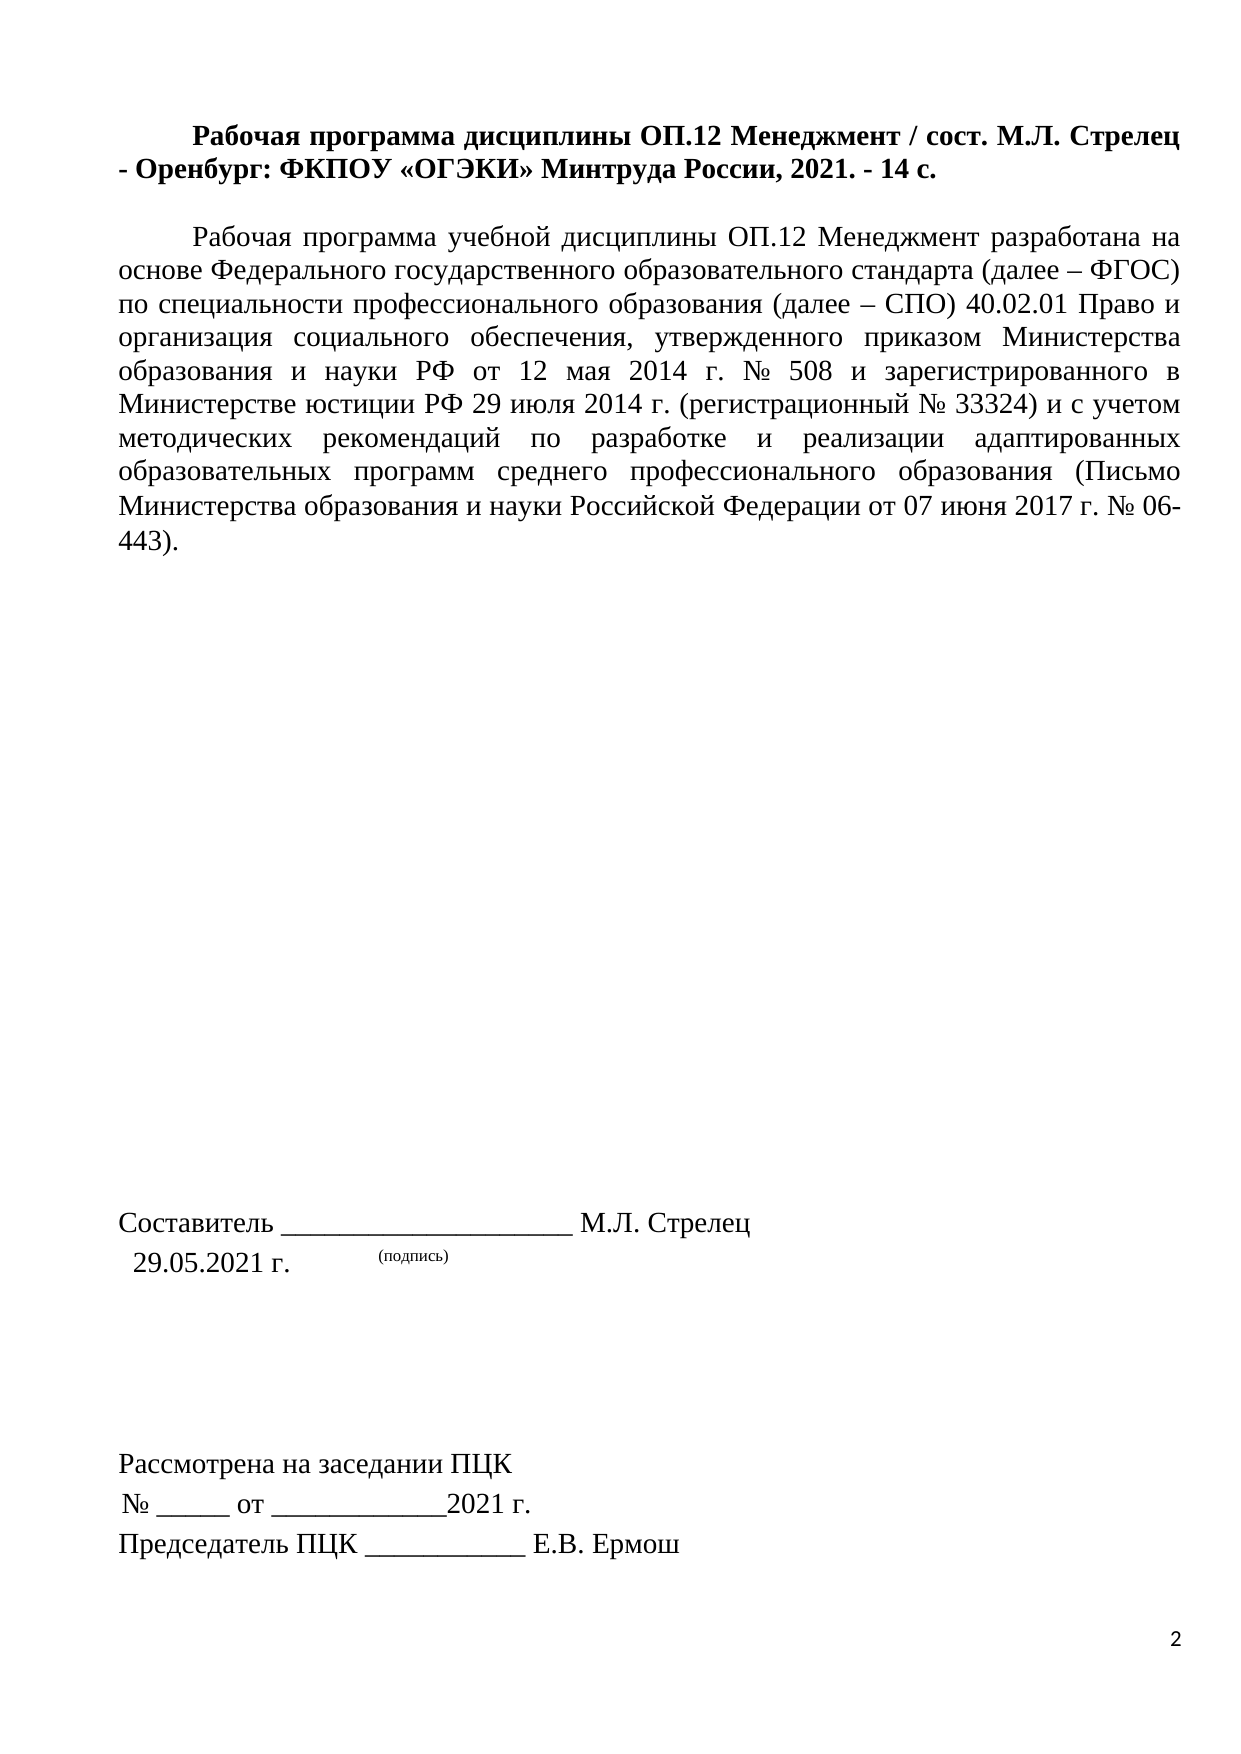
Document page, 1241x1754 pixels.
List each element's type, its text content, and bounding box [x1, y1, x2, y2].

text Рабочая программа дисциплины ОП.12 Менеджмент / сост. М.Л. Стрелец - Оренбург: ФКПОУ «ОГЭКИ» Минтруда России, 2021. - 14 с. [118, 118, 1181, 185]
text Рабочая программа учебной дисциплины ОП.12 Менеджмент разработана на основе Федерального государственного образовательного стандарта (далее – ФГОС) по специальности профессионального образования (далее – СПО) 40.02.01 Право и организация социального обеспечения, утвержденного приказом Министерства образования и науки РФ от 12 мая . № 508 и зарегистрированного в Министерстве юстиции РФ 29 июля . (регистрационный № 33324) и с учетом методических рекомендаций по разработке и реализации адаптированных образовательных программ среднего профессионального образования (Письмо Министерства образования и науки Российской Федерации от 07 июня . № 06-443). [118, 219, 1181, 556]
text 29.05.2021 г. (подпись) [118, 1245, 1181, 1279]
text № _____ от ____________2021 г. [118, 1486, 1181, 1520]
text Председатель ПЦК ___________ Е.В. Ермош [118, 1526, 1181, 1560]
text Рассмотрена на заседании ПЦК [118, 1447, 1181, 1480]
text Составитель ____________________ М.Л. Стрелец [118, 1206, 1181, 1239]
